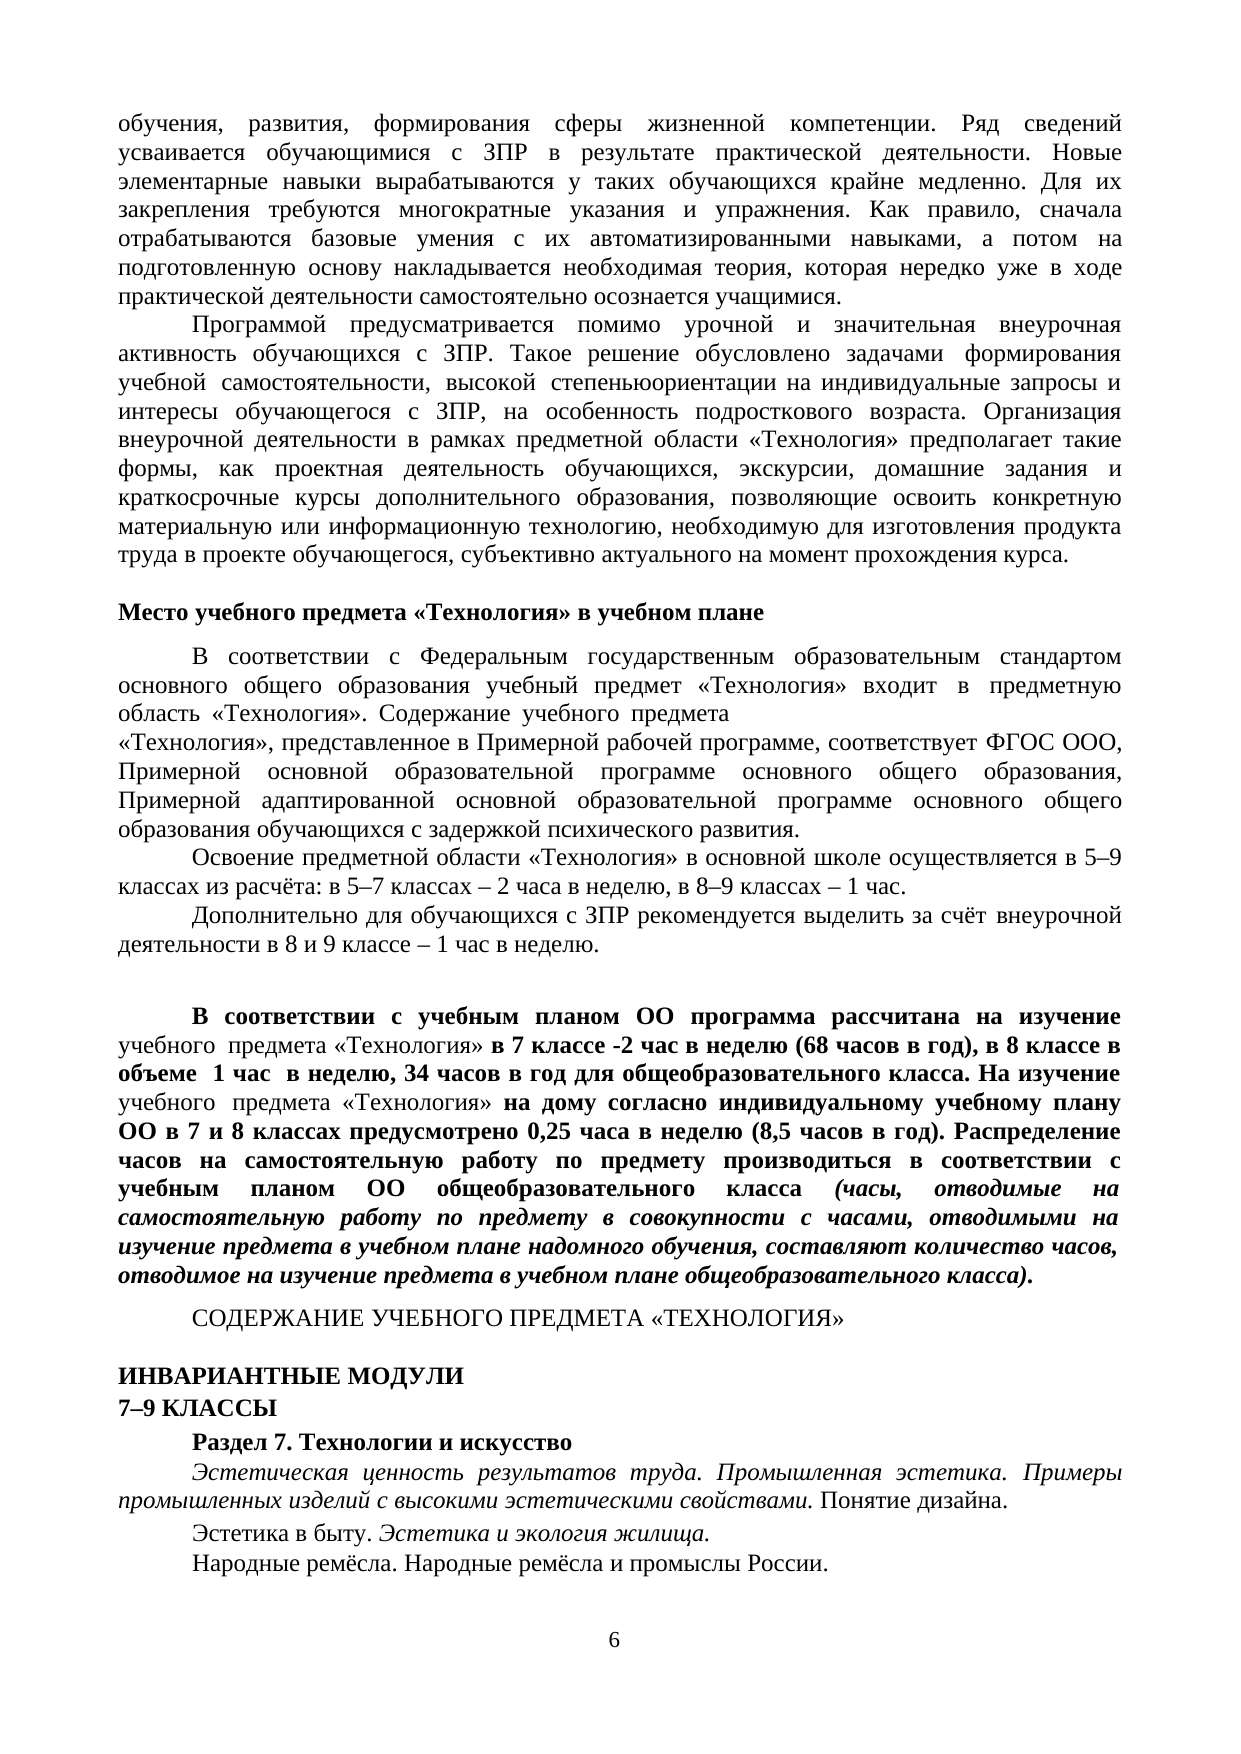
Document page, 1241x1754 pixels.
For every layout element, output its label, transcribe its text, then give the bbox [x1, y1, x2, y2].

text В соответствии с учебным планом ОО программа рассчитана на изучение учебного предмета «Технология» в 7 классе -2 час в неделю (68 часов в год), в 8 классе в объеме 1 час в неделю, 34 часов в год для общеобразовательного класса. На изучение учебного предмета «Технология» на дому согласно индивидуальному учебному плану ОО в 7 и 8 классах предусмотрено 0,25 часа в неделю (8,5 часов в год). Распределение часов на самостоятельную работу по предмету производиться в соответствии с учебным планом ОО общеобразовательного класса (часы, отводимые на самостоятельную работу по предмету в совокупности с часами, отводимыми на изучение предмета в учебном плане надомного обучения, составляют количество часов, отводимое на изучение предмета в учебном плане общеобразовательного класса). [118, 1001, 1122, 1288]
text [118, 108, 1122, 309]
text Место учебного предмета «Технология» в учебном плане [118, 597, 1134, 626]
text Дополнительно для обучающихся с ЗПР рекомендуется выделить за счёт внеурочной деятельности в 8 и 9 классе – 1 час в неделю. [118, 900, 1122, 957]
text Раздел 7. Технологии и искусство [192, 1423, 1134, 1457]
text Программой предусматривается помимо урочной и значительная внеурочная активность обучающихся с ЗПР. Такое решение обусловлено задачами формирования учебной самостоятельности, высокой степеньюориентации на индивидуальные запросы и интересы обучающегося с ЗПР, на особенность подросткового возраста. Организация внеурочной деятельности в рамках предметной области «Технология» предполагает такие формы, как проектная деятельность обучающихся, экскурсии, домашние задания и краткосрочные курсы дополнительного образования, позволяющие освоить конкретную материальную или информационную технологию, необходимую для изготовления продукта труда в проекте обучающегося, субъективно актуального на момент прохождения курса. [118, 309, 1122, 568]
text ИНВАРИАНТНЫЕ МОДУЛИ [118, 1361, 1134, 1390]
text Народные ремёсла. Народные ремёсла и промыслы России. [192, 1548, 1134, 1577]
text 7–9 КЛАССЫ [118, 1390, 1134, 1423]
text Эстетика в быту. Эстетика и экология жилища. [192, 1514, 1134, 1548]
text Эстетическая ценность результатов труда. Промышленная эстетика. Примеры промышленных изделий с высокими эстетическими свойствами. Понятие дизайна. [118, 1457, 1122, 1514]
text В соответствии с Федеральным государственным образовательным стандартом основного общего образования учебный предмет «Технология» входит в предметную область «Технология». Содержание учебного предмета [118, 641, 1122, 727]
text Освоение предметной области «Технология» в основной школе осуществляется в 5–9 классах из расчёта: в 5–7 классах – 2 часа в неделю, в 8–9 классах – 1 час. [118, 842, 1122, 900]
text СОДЕРЖАНИЕ УЧЕБНОГО ПРЕДМЕТА «ТЕХНОЛОГИЯ» [118, 1303, 1122, 1332]
text «Технология», представленное в Примерной рабочей программе, соответствует ФГОС ООО, Примерной основной образовательной программе основного общего образования, Примерной адаптированной основной образовательной программе основного общего образования обучающихся с задержкой психического развития. [118, 727, 1123, 842]
